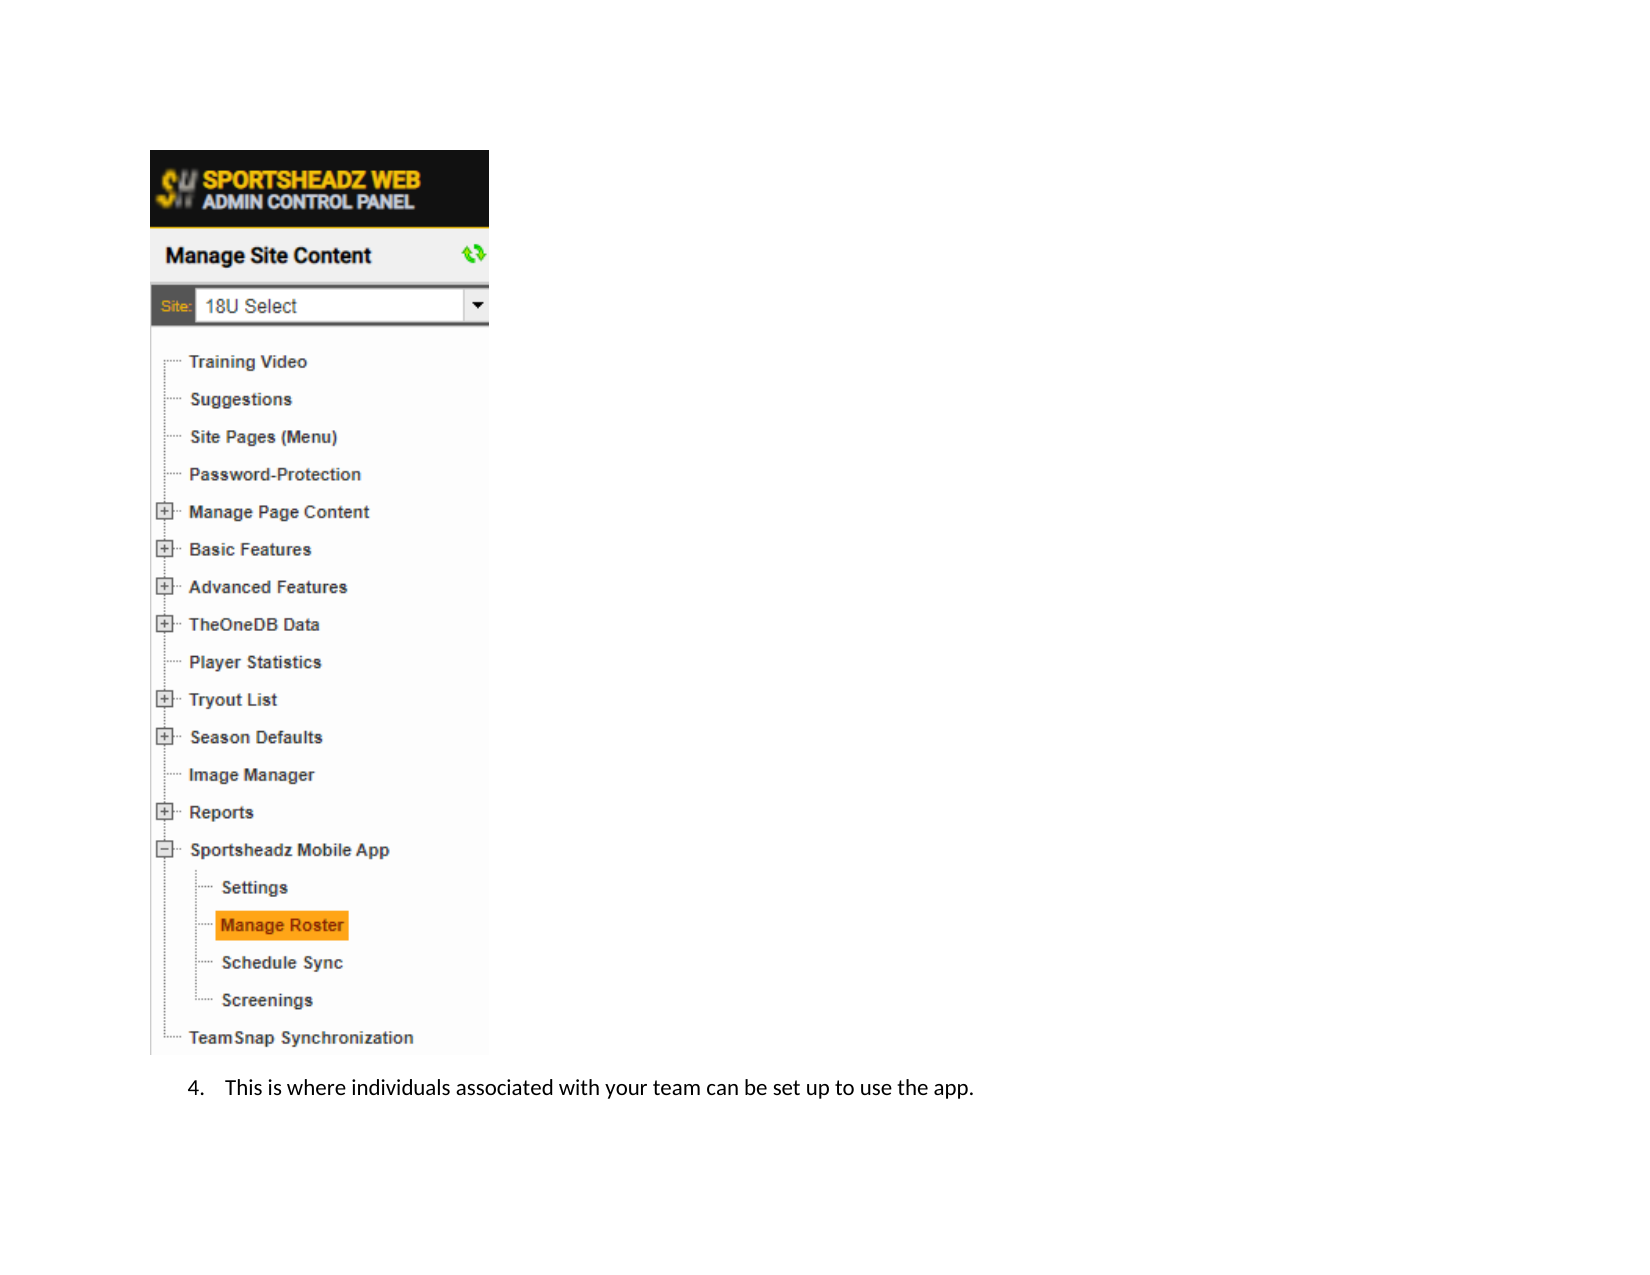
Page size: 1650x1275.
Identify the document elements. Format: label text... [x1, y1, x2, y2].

picture [150, 150, 489, 1055]
list This is where individuals associated with your team can be set up to use the app. [187, 1073, 1500, 1101]
